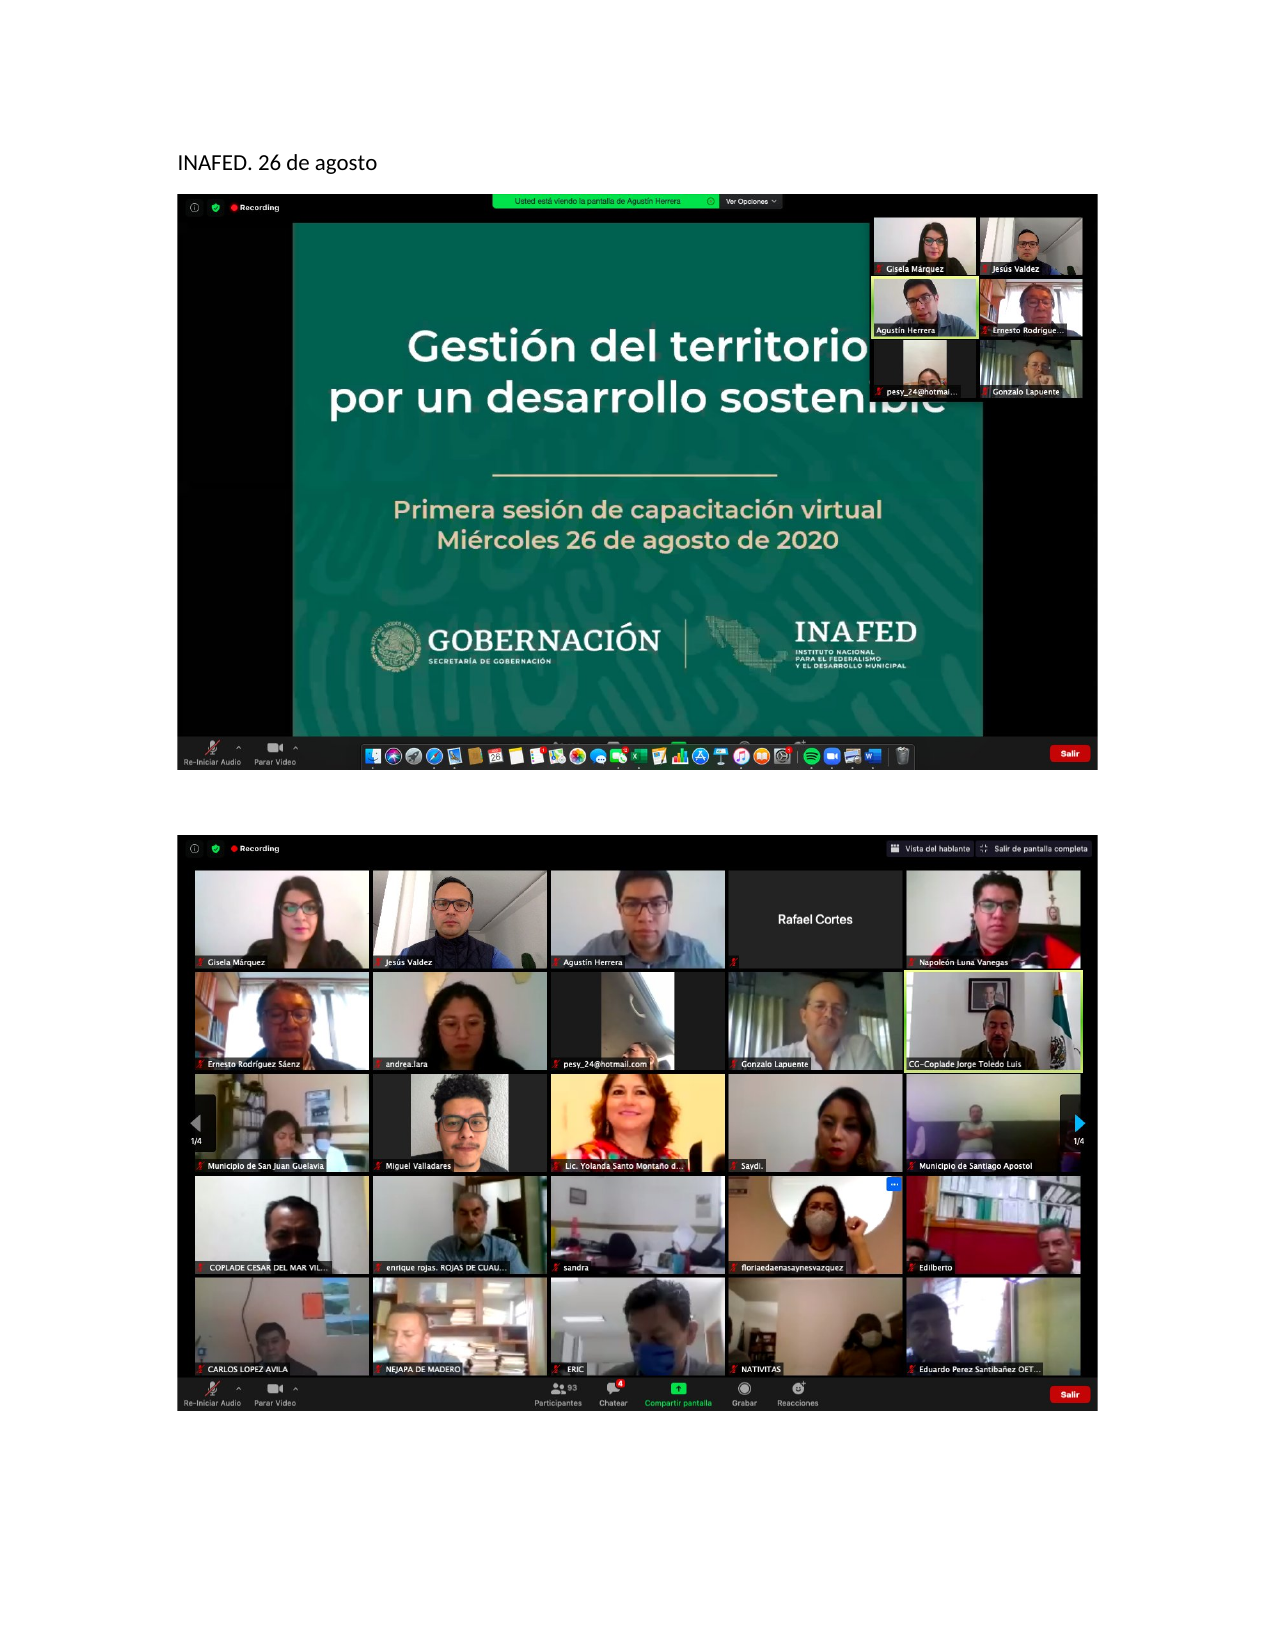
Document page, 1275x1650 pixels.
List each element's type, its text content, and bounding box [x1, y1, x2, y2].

picture [177, 194, 1098, 770]
text INAFED. 26 de agosto [177, 148, 1098, 176]
picture [177, 835, 1098, 1411]
